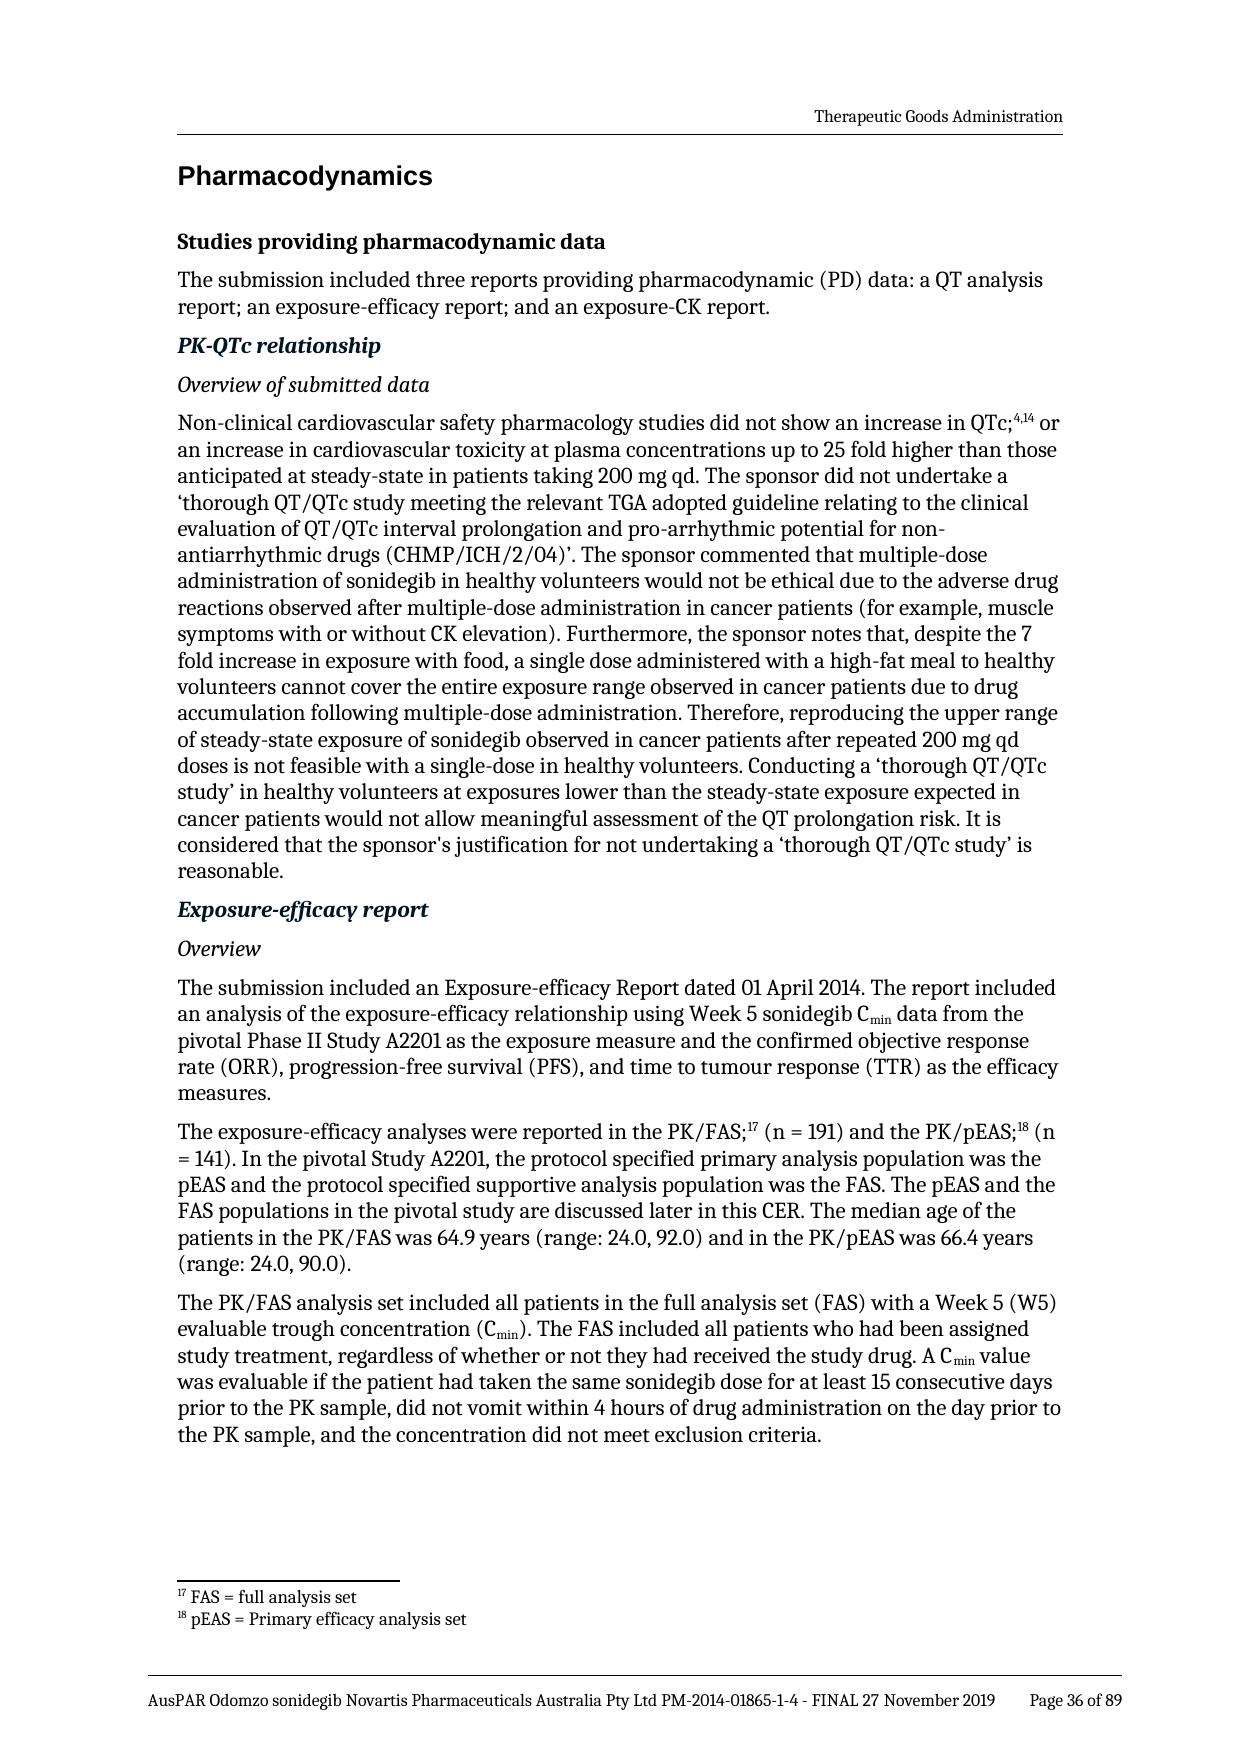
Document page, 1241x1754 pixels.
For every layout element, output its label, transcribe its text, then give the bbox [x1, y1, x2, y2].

subtitle Studies providing pharmacodynamic data [177, 228, 1063, 255]
subtitle Overview of submitted data [177, 371, 1063, 398]
subtitle Overview [177, 936, 1063, 962]
text Non-clinical cardiovascular safety pharmacology studies did not show an increase in QTc;4,14 or an increase in cardiovascular toxicity at plasma concentrations up to 25 fold higher than those anticipated at steady-state in patients taking 200 mg qd. The sponsor did not undertake a ‘thorough QT/QTc study meeting the relevant TGA adopted guideline relating to the clinical evaluation of QT/QTc interval prolongation and pro-arrhythmic potential for non-antiarrhythmic drugs (CHMP/ICH/2/04)’. The sponsor commented that multiple-dose administration of sonidegib in healthy volunteers would not be ethical due to the adverse drug reactions observed after multiple-dose administration in cancer patients (for example, muscle symptoms with or without CK elevation). Furthermore, the sponsor notes that, despite the 7 fold increase in exposure with food, a single dose administered with a high-fat meal to healthy volunteers cannot cover the entire exposure range observed in cancer patients due to drug accumulation following multiple-dose administration. Therefore, reproducing the upper range of steady-state exposure of sonidegib observed in cancer patients after repeated 200 mg qd doses is not feasible with a single-dose in healthy volunteers. Conducting a ‘thorough QT/QTc study’ in healthy volunteers at exposures lower than the steady-state exposure expected in cancer patients would not allow meaningful assessment of the QT prolongation risk. It is considered that the sponsor's justification for not undertaking a ‘thorough QT/QTc study’ is reasonable. [177, 410, 1063, 884]
subtitle PK-QTc relationship [177, 332, 1063, 359]
text The submission included an Exposure-efficacy Report dated 01 April 2014. The report included an analysis of the exposure-efficacy relationship using Week 5 sonidegib Cmin data from the pivotal Phase II Study A2201 as the exposure measure and the confirmed objective response rate (ORR), progression-free survival (PFS), and time to tumour response (TTR) as the efficacy measures. [177, 975, 1063, 1107]
text The exposure-efficacy analyses were reported in the PK/FAS; (n = 191) and the PK/pEAS; (n = 141). In the pivotal Study A2201, the protocol specified primary analysis population was the pEAS and the protocol specified supportive analysis population was the FAS. The pEAS and the FAS populations in the pivotal study are discussed later in this CER. The median age of the patients in the PK/FAS was 64.9 years (range: 24.0, 92.0) and in the PK/pEAS was 66.4 years (range: 24.0, 90.0). [177, 1119, 1063, 1277]
text The PK/FAS analysis set included all patients in the full analysis set (FAS) with a Week 5 (W5) evaluable trough concentration (Cmin). The FAS included all patients who had been assigned study treatment, regardless of whether or not they had received the study drug. A Cmin value was evaluable if the patient had taken the same sonidegib dose for at least 15 consecutive days prior to the PK sample, did not vomit within 4 hours of drug administration on the day prior to the PK sample, and the concentration did not meet exclusion criteria. [177, 1290, 1063, 1448]
subtitle Exposure-efficacy report [177, 897, 1063, 923]
text The submission included three reports providing pharmacodynamic (PD) data: a QT analysis report; an exposure-efficacy report; and an exposure-CK report. [177, 267, 1063, 320]
subtitle Pharmacodynamics [177, 160, 1063, 191]
